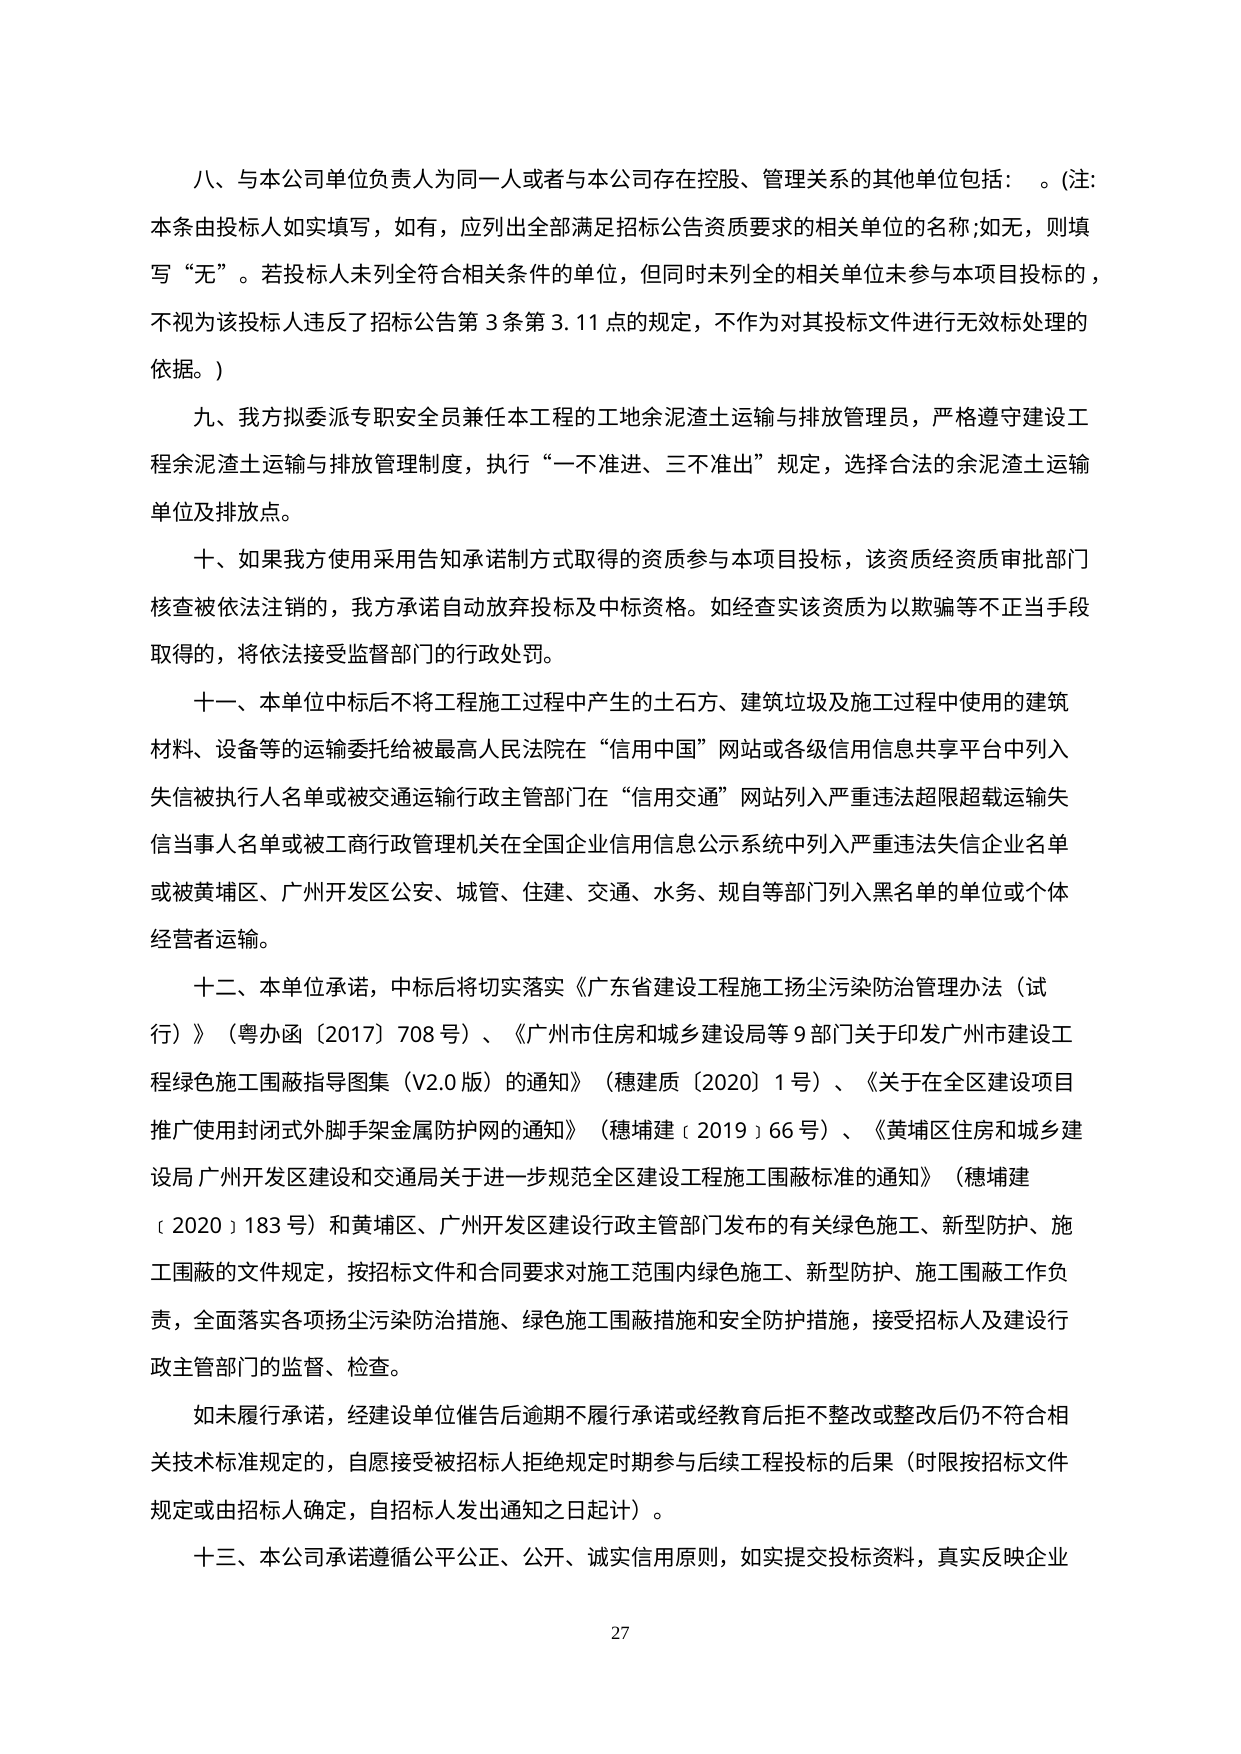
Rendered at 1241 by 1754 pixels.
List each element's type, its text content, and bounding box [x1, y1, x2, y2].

text 如未履行承诺，经建设单位催告后逾期不履行承诺或经教育后拒不整改或整改后仍不符合相关技术标准规定的，自愿接受被招标人拒绝规定时期参与后续工程投标的后果（时限按招标文件规定或由招标人确定，自招标人发出通知之日起计）。 [150, 1398, 1090, 1524]
text 十一、本单位中标后不将工程施工过程中产生的土石方、建筑垃圾及施工过程中使用的建筑材料、设备等的运输委托给被最高人民法院在“信用中国”网站或各级信用信息共享平台中列入失信被执行人名单或被交通运输行政主管部门在“信用交通”网站列入严重违法超限超载运输失信当事人名单或被工商行政管理机关在全国企业信用信息公示系统中列入严重违法失信企业名单或被黄埔区、广州开发区公安、城管、住建、交通、水务、规自等部门列入黑名单的单位或个体经营者运输。 [150, 685, 1090, 954]
text 十、如果我方使用采用告知承诺制方式取得的资质参与本项目投标，该资质经资质审批部门核查被依法注销的，我方承诺自动放弃投标及中标资格。如经查实该资质为以欺骗等不正当手段取得的，将依法接受监督部门的行政处罚。 [150, 542, 1090, 669]
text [150, 1540, 1090, 1572]
text 十二、本单位承诺，中标后将切实落实《广东省建设工程施工扬尘污染防治管理办法（试行）》（粤办函〔2017〕708号）、《广州市住房和城乡建设局等9部门关于印发广州市建设工程绿色施工围蔽指导图集（V2.0版）的通知》（穗建质〔2020〕1号）、《关于在全区建设项目推广使用封闭式外脚手架金属防护网的通知》（穗埔建﹝2019﹞66号）、《黄埔区住房和城乡建设局 广州开发区建设和交通局关于进一步规范全区建设工程施工围蔽标准的通知》（穗埔建﹝2020﹞183号）和黄埔区、广州开发区建设行政主管部门发布的有关绿色施工、新型防护、施工围蔽的文件规定，按招标文件和合同要求对施工范围内绿色施工、新型防护、施工围蔽工作负责，全面落实各项扬尘污染防治措施、绿色施工围蔽措施和安全防护措施，接受招标人及建设行政主管部门的监督、检查。 [150, 970, 1090, 1382]
text 八、与本公司单位负责人为同一人或者与本公司存在控股、管理关系的其他单位包括: 。(注:本条由投标人如实填写，如有，应列出全部满足招标公告资质要求的相关单位的名称;如无，则填写“无”。若投标人未列全符合相关条件的单位，但同时未列全的相关单位未参与本项目投标的，不视为该投标人违反了招标公告第3条第3. 11点的规定，不作为对其投标文件进行无效标处理的依据。) [150, 162, 1090, 384]
text 九、我方拟委派专职安全员兼任本工程的工地余泥渣土运输与排放管理员，严格遵守建设工程余泥渣土运输与排放管理制度，执行“一不准进、三不准出”规定，选择合法的余泥渣土运输单位及排放点。 [150, 400, 1090, 527]
